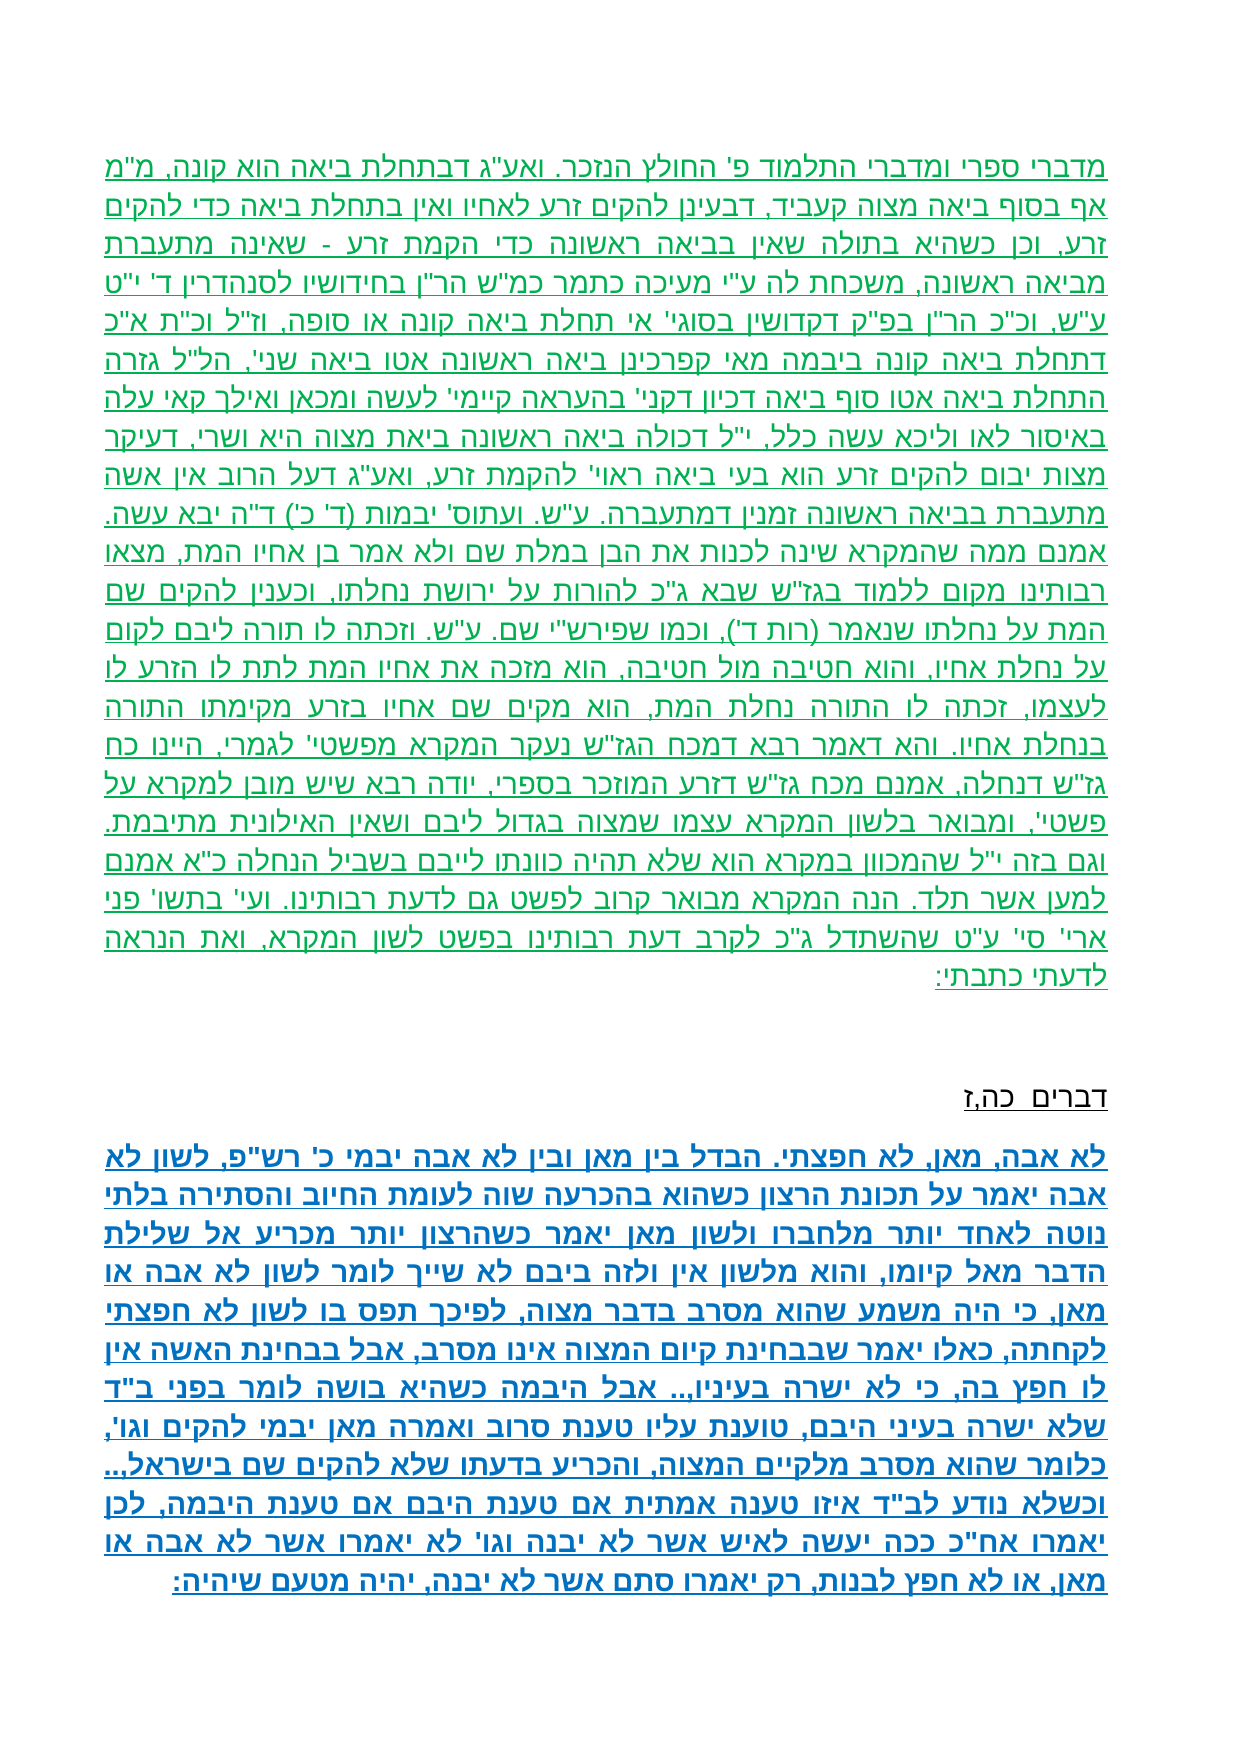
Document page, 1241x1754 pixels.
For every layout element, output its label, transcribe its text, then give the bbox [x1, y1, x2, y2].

text לא אבה, מאן, לא חפצתי. הבדל בין מאן ובין לא אבה יבמי כ' רש"פ, לשון לא אבה יאמר על תכונת הרצון כשהוא בהכרעה שוה לעומת החיוב והסתירה בלתי נוטה לאחד יותר מלחברו ולשון מאן יאמר כשהרצון יותר מכריע אל שלילת הדבר מאל קיומו, והוא מלשון אין ולזה ביבם לא שייך לומר לשון לא אבה או מאן, כי היה משמע שהוא מסרב בדבר מצוה, לפיכך תפס בו לשון לא חפצתי לקחתה, כאלו יאמר שבבחינת קיום המצוה אינו מסרב, אבל בבחינת האשה אין לו חפץ בה, כי לא ישרה בעיניו,.. אבל היבמה כשהיא בושה לומר בפני ב"ד שלא ישרה בעיני היבם, טוענת עליו טענת סרוב ואמרה מאן יבמי להקים וגו', כלומר שהוא מסרב מלקיים המצוה, והכריע בדעתו שלא להקים שם בישראל,.. וכשלא נודע לב"ד איזו טענה אמתית אם טענת היבם אם טענת היבמה, לכן יאמרו אח"כ ככה יעשה לאיש אשר לא יבנה וגו' לא יאמרו אשר לא אבה או מאן, או לא חפץ לבנות, רק יאמרו סתם אשר לא יבנה, יהיה מטעם שיהיה: [103, 1140, 1107, 1208]
text לא אבה, מאן, לא חפצתי. הבדל בין מאן ובין לא אבה יבמי כ' רש"פ, לשון לא אבה יאמר על תכונת הרצון כשהוא בהכרעה שוה לעומת החיוב והסתירה בלתי נוטה לאחד יותר מלחברו ולשון מאן יאמר כשהרצון יותר מכריע אל שלילת הדבר מאל קיומו, והוא מלשון אין ולזה ביבם לא שייך לומר לשון לא אבה או מאן, כי היה משמע שהוא מסרב בדבר מצוה, לפיכך תפס בו לשון לא חפצתי לקחתה, כאלו יאמר שבבחינת קיום המצוה אינו מסרב, אבל בבחינת האשה אין לו חפץ בה, כי לא ישרה בעיניו,.. אבל היבמה כשהיא בושה לומר בפני ב"ד שלא ישרה בעיני היבם, טוענת עליו טענת סרוב ואמרה מאן יבמי להקים וגו', כלומר שהוא מסרב מלקיים המצוה, והכריע בדעתו שלא להקים שם בישראל,.. וכשלא נודע לב"ד איזו טענה אמתית אם טענת היבם אם טענת היבמה, לכן יאמרו אח"כ ככה יעשה לאיש אשר לא יבנה וגו' לא יאמרו אשר לא אבה או מאן, או לא חפץ לבנות, רק יאמרו סתם אשר לא יבנה, יהיה מטעם שיהיה: [103, 1363, 1107, 1439]
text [103, 150, 1107, 295]
text לא אבה, מאן, לא חפצתי. הבדל בין מאן ובין לא אבה יבמי כ' רש"פ, לשון לא אבה יאמר על תכונת הרצון כשהוא בהכרעה שוה לעומת החיוב והסתירה בלתי נוטה לאחד יותר מלחברו ולשון מאן יאמר כשהרצון יותר מכריע אל שלילת הדבר מאל קיומו, והוא מלשון אין ולזה ביבם לא שייך לומר לשון לא אבה או מאן, כי היה משמע שהוא מסרב בדבר מצוה, לפיכך תפס בו לשון לא חפצתי לקחתה, כאלו יאמר שבבחינת קיום המצוה אינו מסרב, אבל בבחינת האשה אין לו חפץ בה, כי לא ישרה בעיניו,.. אבל היבמה כשהיא בושה לומר בפני ב"ד שלא ישרה בעיני היבם, טוענת עליו טענת סרוב ואמרה מאן יבמי להקים וגו', כלומר שהוא מסרב מלקיים המצוה, והכריע בדעתו שלא להקים שם בישראל,.. וכשלא נודע לב"ד איזו טענה אמתית אם טענת היבם אם טענת היבמה, לכן יאמרו אח"כ ככה יעשה לאיש אשר לא יבנה וגו' לא יאמרו אשר לא אבה או מאן, או לא חפץ לבנות, רק יאמרו סתם אשר לא יבנה, יהיה מטעם שיהיה: [103, 1247, 1107, 1362]
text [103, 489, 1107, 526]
text דברים כה,ז [103, 1081, 1107, 1114]
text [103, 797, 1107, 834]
text לא אבה, מאן, לא חפצתי. הבדל בין מאן ובין לא אבה יבמי כ' רש"פ, לשון לא אבה יאמר על תכונת הרצון כשהוא בהכרעה שוה לעומת החיוב והסתירה בלתי נוטה לאחד יותר מלחברו ולשון מאן יאמר כשהרצון יותר מכריע אל שלילת הדבר מאל קיומו, והוא מלשון אין ולזה ביבם לא שייך לומר לשון לא אבה או מאן, כי היה משמע שהוא מסרב בדבר מצוה, לפיכך תפס בו לשון לא חפצתי לקחתה, כאלו יאמר שבבחינת קיום המצוה אינו מסרב, אבל בבחינת האשה אין לו חפץ בה, כי לא ישרה בעיניו,.. אבל היבמה כשהיא בושה לומר בפני ב"ד שלא ישרה בעיני היבם, טוענת עליו טענת סרוב ואמרה מאן יבמי להקים וגו', כלומר שהוא מסרב מלקיים המצוה, והכריע בדעתו שלא להקים שם בישראל,.. וכשלא נודע לב"ד איזו טענה אמתית אם טענת היבם אם טענת היבמה, לכן יאמרו אח"כ ככה יעשה לאיש אשר לא יבנה וגו' לא יאמרו אשר לא אבה או מאן, או לא חפץ לבנות, רק יאמרו סתם אשר לא יבנה, יהיה מטעם שיהיה: [103, 1478, 1107, 1597]
